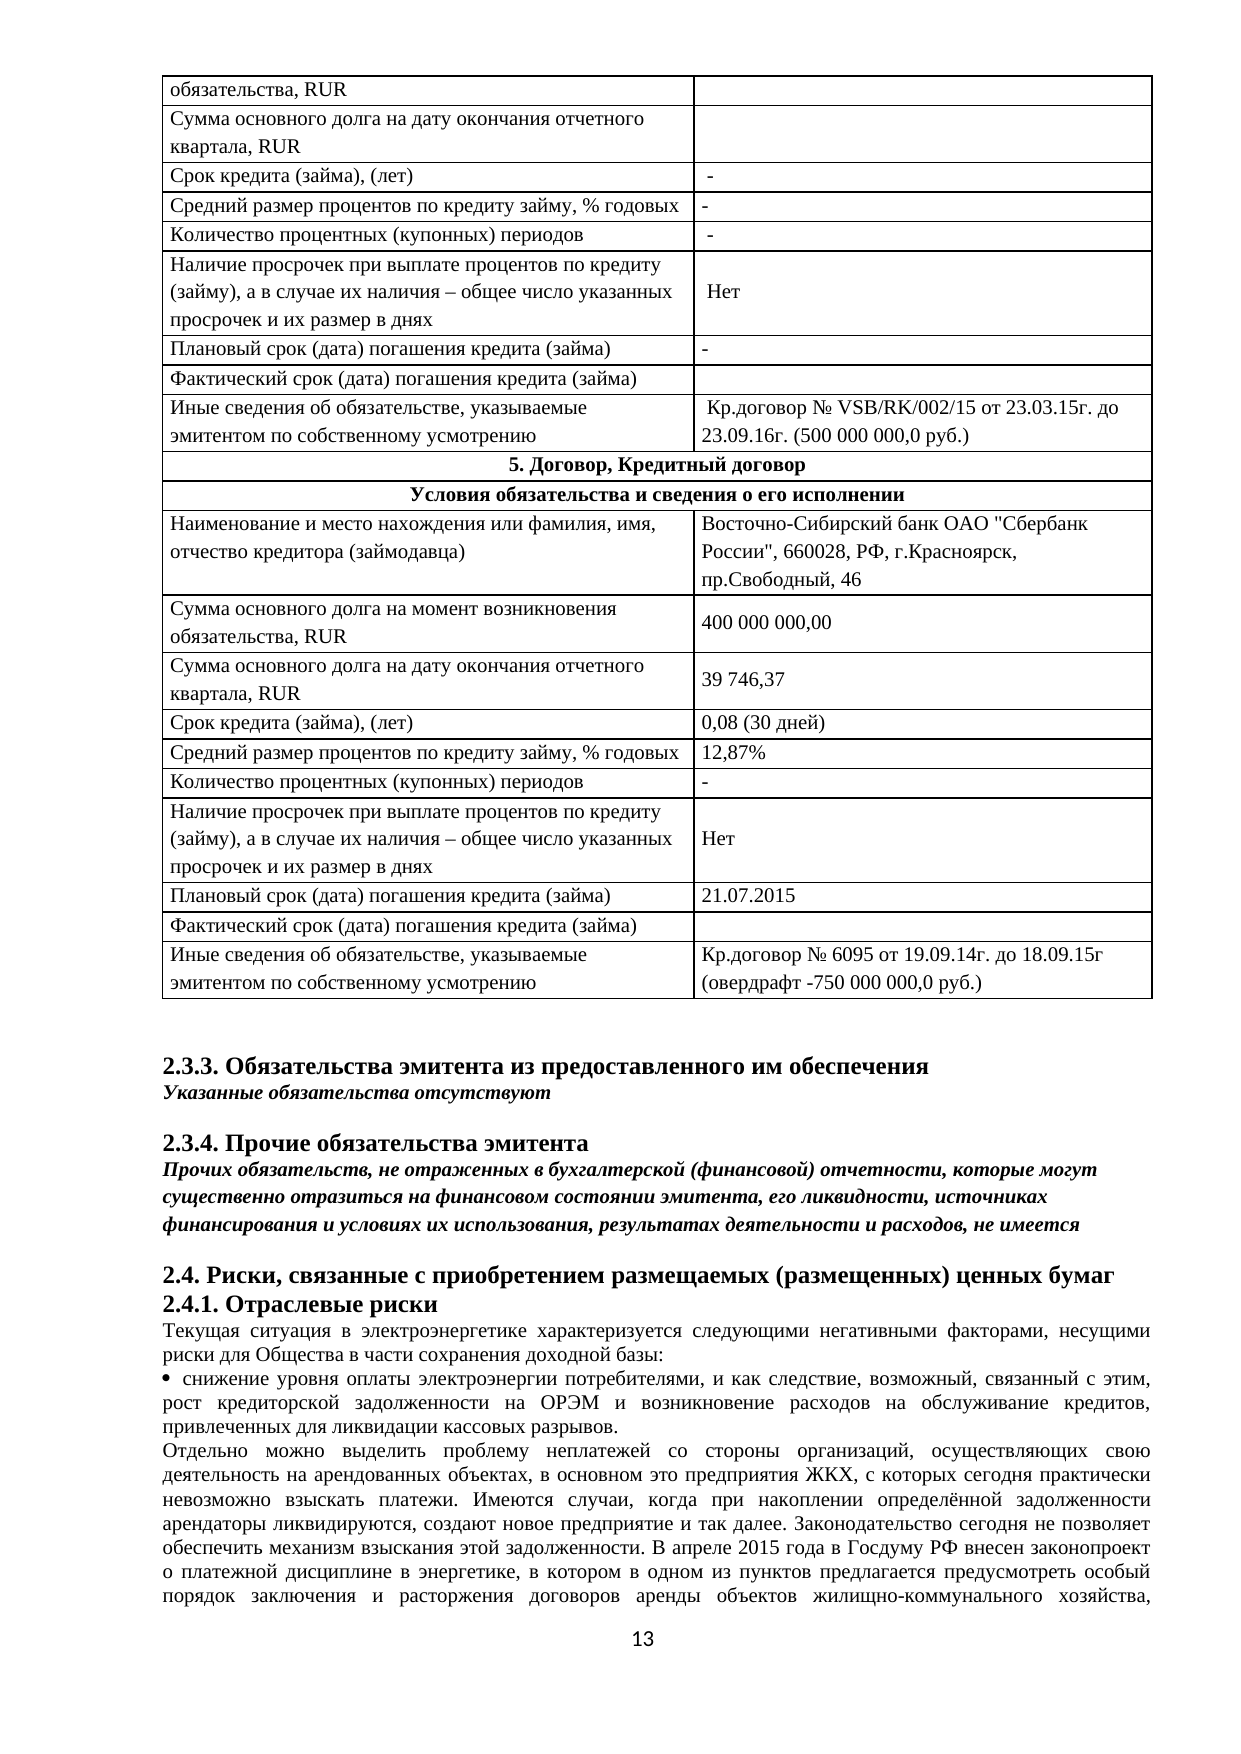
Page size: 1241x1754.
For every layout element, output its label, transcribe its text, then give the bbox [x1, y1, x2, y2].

table_cell - [695, 336, 1151, 364]
table_cell Наименование и место нахождения или фамилия, имя, отчество кредитора (займодавца) [163, 511, 693, 594]
text 2.4.1. Отраслевые риски [133, 1289, 1152, 1318]
table_cell 5. Договор, Кредитный договор [163, 452, 1151, 480]
text 2.4. Риски, связанные с приобретением размещаемых (размещенных) ценных бумаг [133, 1261, 1152, 1289]
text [162, 1438, 1152, 1607]
table_cell Наличие просрочек при выплате процентов по кредиту (займу), а в случае их наличия – общее число указанных просрочек и их размер в днях [163, 799, 693, 882]
table_cell Срок кредита (займа), (лет) [163, 710, 693, 738]
table_cell Фактический срок (дата) погашения кредита (займа) [163, 913, 693, 941]
table_cell 12,87% [695, 740, 1151, 767]
table_cell [695, 366, 1151, 394]
table_cell Кр.договор № VSB/RK/002/15 от 23.03.15г. до 23.09.16г. (500 000 000,0 руб.) [695, 395, 1151, 451]
table_cell [695, 77, 1151, 104]
text Указанные обязательства отсутствуют [162, 1080, 1152, 1104]
table_cell Иные сведения об обязательстве, указываемые эмитентом по собственному усмотрению [163, 942, 693, 998]
table_cell Кр.договор № 6095 от 19.09.14г. до 18.09.15г (овердрафт -750 000 000,0 руб.) [695, 942, 1151, 998]
table_cell 400 000 000,00 [695, 596, 1151, 651]
table_cell Средний размер процентов по кредиту займу, % годовых [163, 193, 693, 221]
table_cell - [695, 193, 1151, 221]
table_cell - [695, 769, 1151, 797]
table_cell Сумма основного долга на дату окончания отчетного квартала, RUR [163, 106, 693, 162]
table_cell Условия обязательства и сведения о его исполнении [163, 482, 1151, 510]
list снижение уровня оплаты электроэнергии потребителями, и как следствие, возможный, связанный с этим, рост кредиторской задолженности на ОРЭМ и возникновение расходов на обслуживание кредитов, привлеченных для ликвидации кассовых разрывов. [162, 1366, 1152, 1438]
table_cell 39 746,37 [695, 653, 1151, 708]
table_cell Нет [695, 799, 1151, 882]
table_cell Количество процентных (купонных) периодов [163, 769, 693, 797]
text Текущая ситуация в электроэнергетике характеризуется следующими негативными факторами, несущими риски для Общества в части сохранения доходной базы: [162, 1318, 1152, 1366]
text 2.3.3. Обязательства эмитента из предоставленного им обеспечения [162, 1051, 1152, 1080]
table_cell Срок кредита (займа), (лет) [163, 163, 693, 191]
table_cell Плановый срок (дата) погашения кредита (займа) [163, 883, 693, 911]
table_cell [695, 913, 1151, 941]
table_cell - [695, 222, 1151, 250]
table_cell Плановый срок (дата) погашения кредита (займа) [163, 336, 693, 364]
table_cell 21.07.2015 [695, 883, 1151, 911]
table_cell Сумма основного долга на момент возникновения обязательства, RUR [163, 596, 693, 651]
table_cell Сумма основного долга на дату окончания отчетного квартала, RUR [163, 653, 693, 708]
table_cell Фактический срок (дата) погашения кредита (займа) [163, 366, 693, 394]
table_cell Количество процентных (купонных) периодов [163, 222, 693, 250]
table_cell 0,08 (30 дней) [695, 710, 1151, 738]
table_cell Наличие просрочек при выплате процентов по кредиту (займу), а в случае их наличия – общее число указанных просрочек и их размер в днях [163, 252, 693, 335]
table_cell [695, 106, 1151, 162]
table_cell Иные сведения об обязательстве, указываемые эмитентом по собственному усмотрению [163, 395, 693, 451]
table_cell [163, 77, 693, 104]
table_cell Нет [695, 252, 1151, 335]
table_cell Средний размер процентов по кредиту займу, % годовых [163, 740, 693, 767]
table_cell Восточно-Сибирский банк ОАО "Сбербанк России", 660028, РФ, г.Красноярск, пр.Свободный, 46 [695, 511, 1151, 594]
text 2.3.4. Прочие обязательства эмитента [162, 1128, 1152, 1157]
text Прочих обязательств, не отраженных в бухгалтерской (финансовой) отчетности, которые могут существенно отразиться на финансовом состоянии эмитента, его ликвидности, источниках финансирования и условиях их использования, результатах деятельности и расходов, не имеется [162, 1157, 1152, 1236]
table_cell - [695, 163, 1151, 191]
